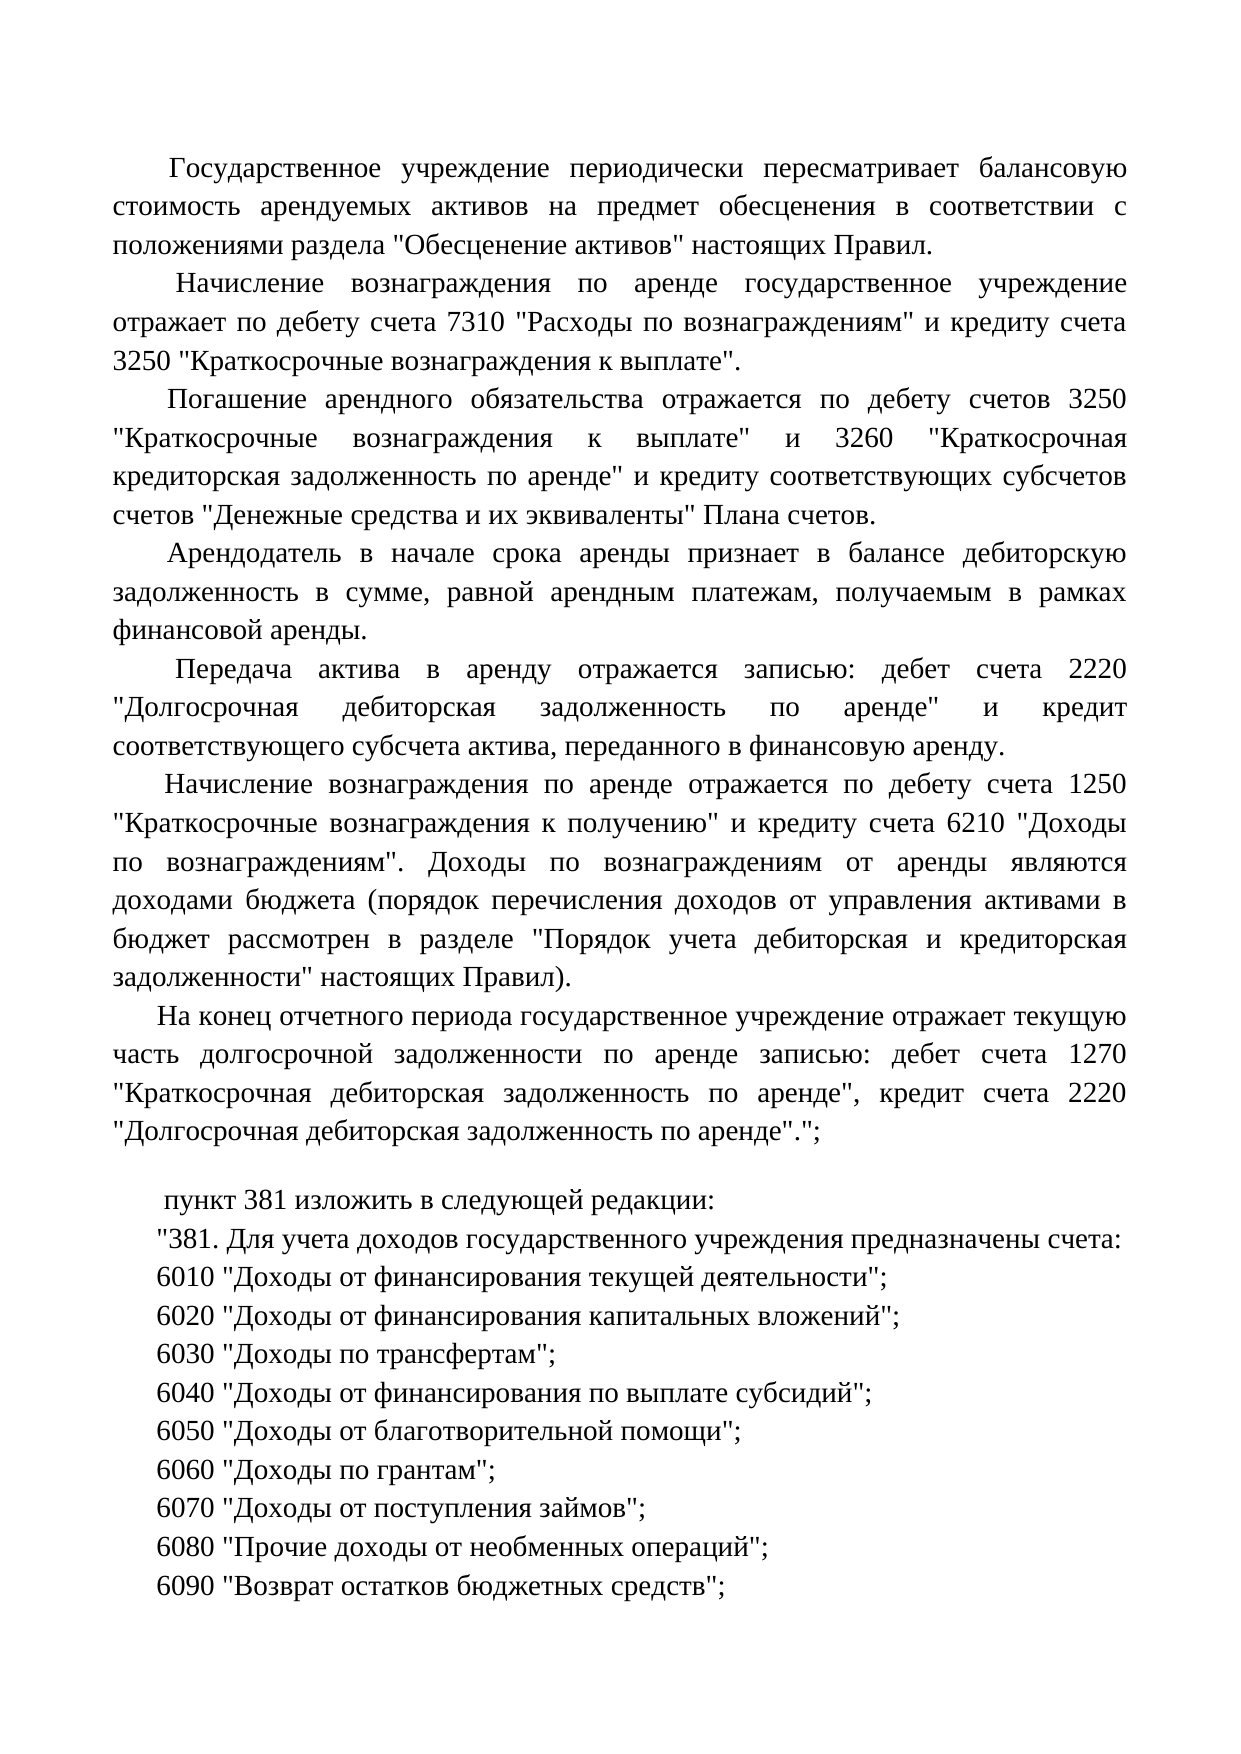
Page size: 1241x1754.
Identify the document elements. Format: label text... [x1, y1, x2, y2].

text 6050 "Доходы от благотворительной помощи"; [112, 1413, 1128, 1447]
text пункт 381 изложить в следующей редакции: [112, 1182, 1128, 1216]
text 6070 "Доходы от поступления займов"; [112, 1491, 1128, 1524]
text Передача актива в аренду отражается записью: дебет счета 2220 "Долгосрочная дебиторская задолженность по аренде" и кредит соответствующего субсчета актива, переданного в финансовую аренду. [112, 651, 1128, 762]
text 6020 "Доходы от финансирования капитальных вложений"; [112, 1298, 1128, 1331]
text Погашение арендного обязательства отражается по дебету счетов 3250 "Краткосрочные вознаграждения к выплате" и 3260 "Краткосрочная кредиторская задолженность по аренде" и кредиту соответствующих субсчетов счетов "Денежные средства и их эквиваленты" Плана счетов. [112, 381, 1128, 530]
text 6060 "Доходы по грантам"; [112, 1452, 1128, 1486]
text 6030 "Доходы по трансфертам"; [112, 1336, 1128, 1370]
text Арендодатель в начале срока аренды признает в балансе дебиторскую задолженность в сумме, равной арендным платежам, получаемым в рамках финансовой аренды. [112, 535, 1128, 646]
text 6040 "Доходы от финансирования по выплате субсидий"; [112, 1375, 1128, 1408]
text 6080 "Прочие доходы от необменных операций"; [112, 1529, 1128, 1563]
text Начисление вознаграждения по аренде государственное учреждение отражает по дебету счета 7310 "Расходы по вознаграждениям" и кредиту счета 3250 "Краткосрочные вознаграждения к выплате". [112, 266, 1128, 376]
text 6090 "Возврат остатков бюджетных средств"; [112, 1568, 1128, 1601]
text 6010 "Доходы от финансирования текущей деятельности"; [112, 1259, 1128, 1293]
text На конец отчетного периода государственное учреждение отражает текущую часть долгосрочной задолженности по аренде записью: дебет счета 1270 "Краткосрочная дебиторская задолженность по аренде", кредит счета 2220 "Долгосрочная дебиторская задолженность по аренде"."; [112, 998, 1128, 1147]
text "381. Для учета доходов государственного учреждения предназначены счета: [112, 1221, 1128, 1254]
text Государственное учреждение периодически пересматривает балансовую стоимость арендуемых активов на предмет обесценения в соответствии с положениями раздела "Обесценение активов" настоящих Правил. [112, 150, 1128, 261]
text Начисление вознаграждения по аренде отражается по дебету счета 1250 "Краткосрочные вознаграждения к получению" и кредиту счета 6210 "Доходы по вознаграждениям". Доходы по вознаграждениям от аренды являются доходами бюджета (порядок перечисления доходов от управления активами в бюджет рассмотрен в разделе "Порядок учета дебиторская и кредиторская задолженности" настоящих Правил). [112, 767, 1128, 993]
